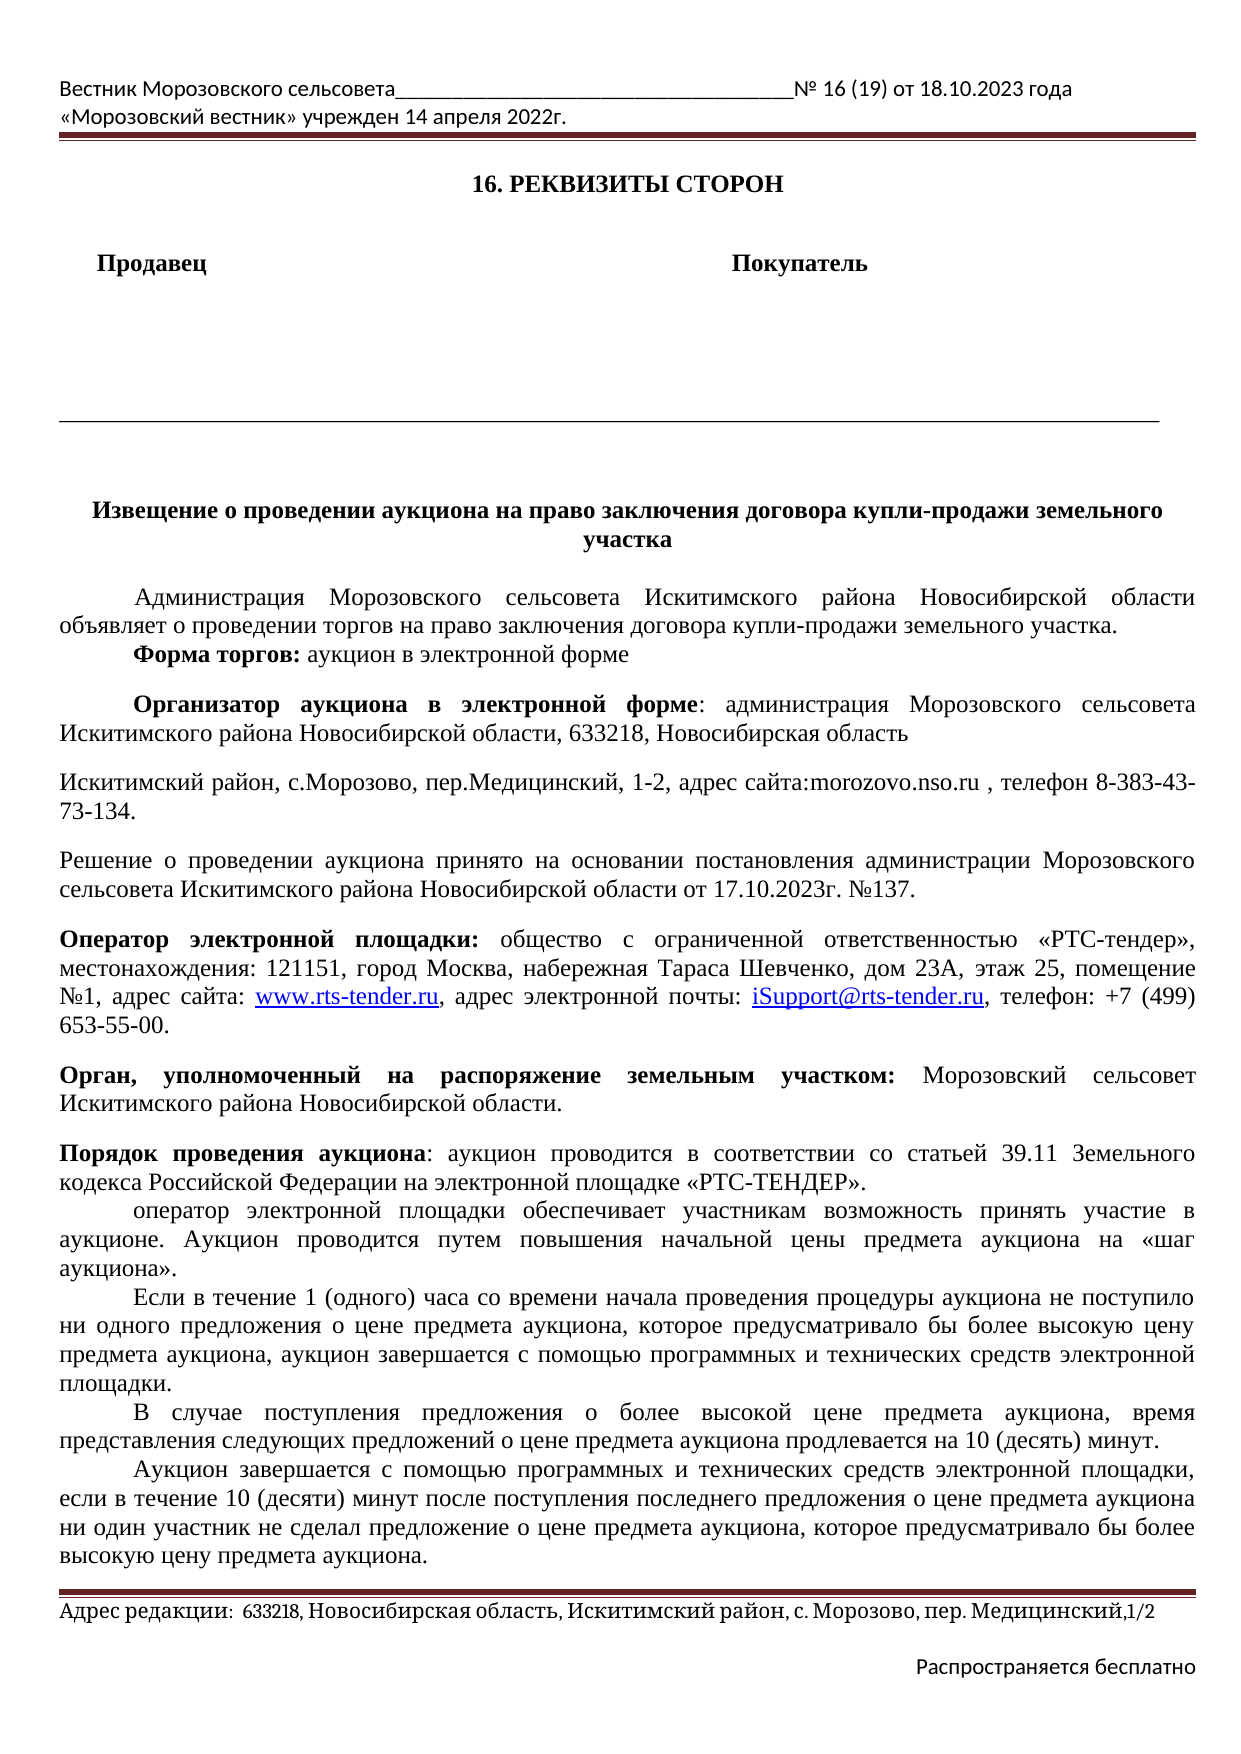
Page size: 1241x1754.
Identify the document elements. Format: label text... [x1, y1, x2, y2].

text Оператор электронной площадки: общество с ограниченной ответственностью «РТС-тендер», местонахождения: 121151, город Москва, набережная Тараса Шевченко, дом 23А, этаж 25, помещение №1, адрес сайта: www.rts-tender.ru, адрес электронной почты: iSupport@rts-tender.ru, телефон: +7 (499) 653-55-00. [59, 924, 1196, 1039]
text ________________________________________________________________________________________ [59, 396, 1196, 425]
subtitle Администрация Морозовского сельсовета Искитимского района Новосибирской области объявляет о проведении торгов на право заключения договора купли-продажи земельного участка. [59, 582, 1196, 639]
text Искитимский район, с.Морозово, пер.Медицинский, 1-2, адрес сайта:morozovo.nso.ru , телефон 8-383-43-73-134. [59, 767, 1196, 825]
text Организатор аукциона в электронной форме: администрация Морозовского сельсовета Искитимского района Новосибирской области, 633218, Новосибирская область [59, 689, 1196, 746]
text В случае поступления предложения о более высокой цене предмета аукциона, время представления следующих предложений о цене предмета аукциона продлевается на 10 (десять) минут. [59, 1397, 1196, 1454]
text Порядок проведения аукциона: аукцион проводится в соответствии со статьей 39.11 Земельного кодекса Российской Федерации на электронной площадке «РТС-ТЕНДЕР». [59, 1138, 1196, 1196]
text оператор электронной площадки обеспечивает участникам возможность принять участие в аукционе. Аукцион проводится путем повышения начальной цены предмета аукциона на «шаг аукциона». [59, 1196, 1196, 1282]
text Продавец Покупатель [97, 248, 1196, 276]
text Орган, уполномоченный на распоряжение земельным участком: Морозовский сельсовет Искитимского района Новосибирской области. [59, 1060, 1196, 1117]
text Если в течение 1 (одного) часа со времени начала проведения процедуры аукциона не поступило ни одного предложения о цене предмета аукциона, которое предусматривало бы более высокую цену предмета аукциона, аукцион завершается с помощью программных и технических средств электронной площадки. [59, 1282, 1196, 1397]
text Аукцион завершается с помощью программных и технических средств электронной площадки, если в течение 10 (десяти) минут после поступления последнего предложения о цене предмета аукциона ни один участник не сделал предложение о цене предмета аукциона, которое предусматривало бы более высокую цену предмета аукциона. [59, 1454, 1196, 1569]
list РЕКВИЗИТЫ СТОРОН [59, 169, 1196, 198]
text Форма торгов: аукцион в электронной форме [59, 639, 1196, 668]
text Решение о проведении аукциона принято на основании постановления администрации Морозовского сельсовета Искитимского района Новосибирской области от 17.10.2023г. №137. [59, 846, 1196, 903]
subtitle Извещение о проведении аукциона на право заключения договора купли-продажи земельного участка [59, 496, 1196, 553]
